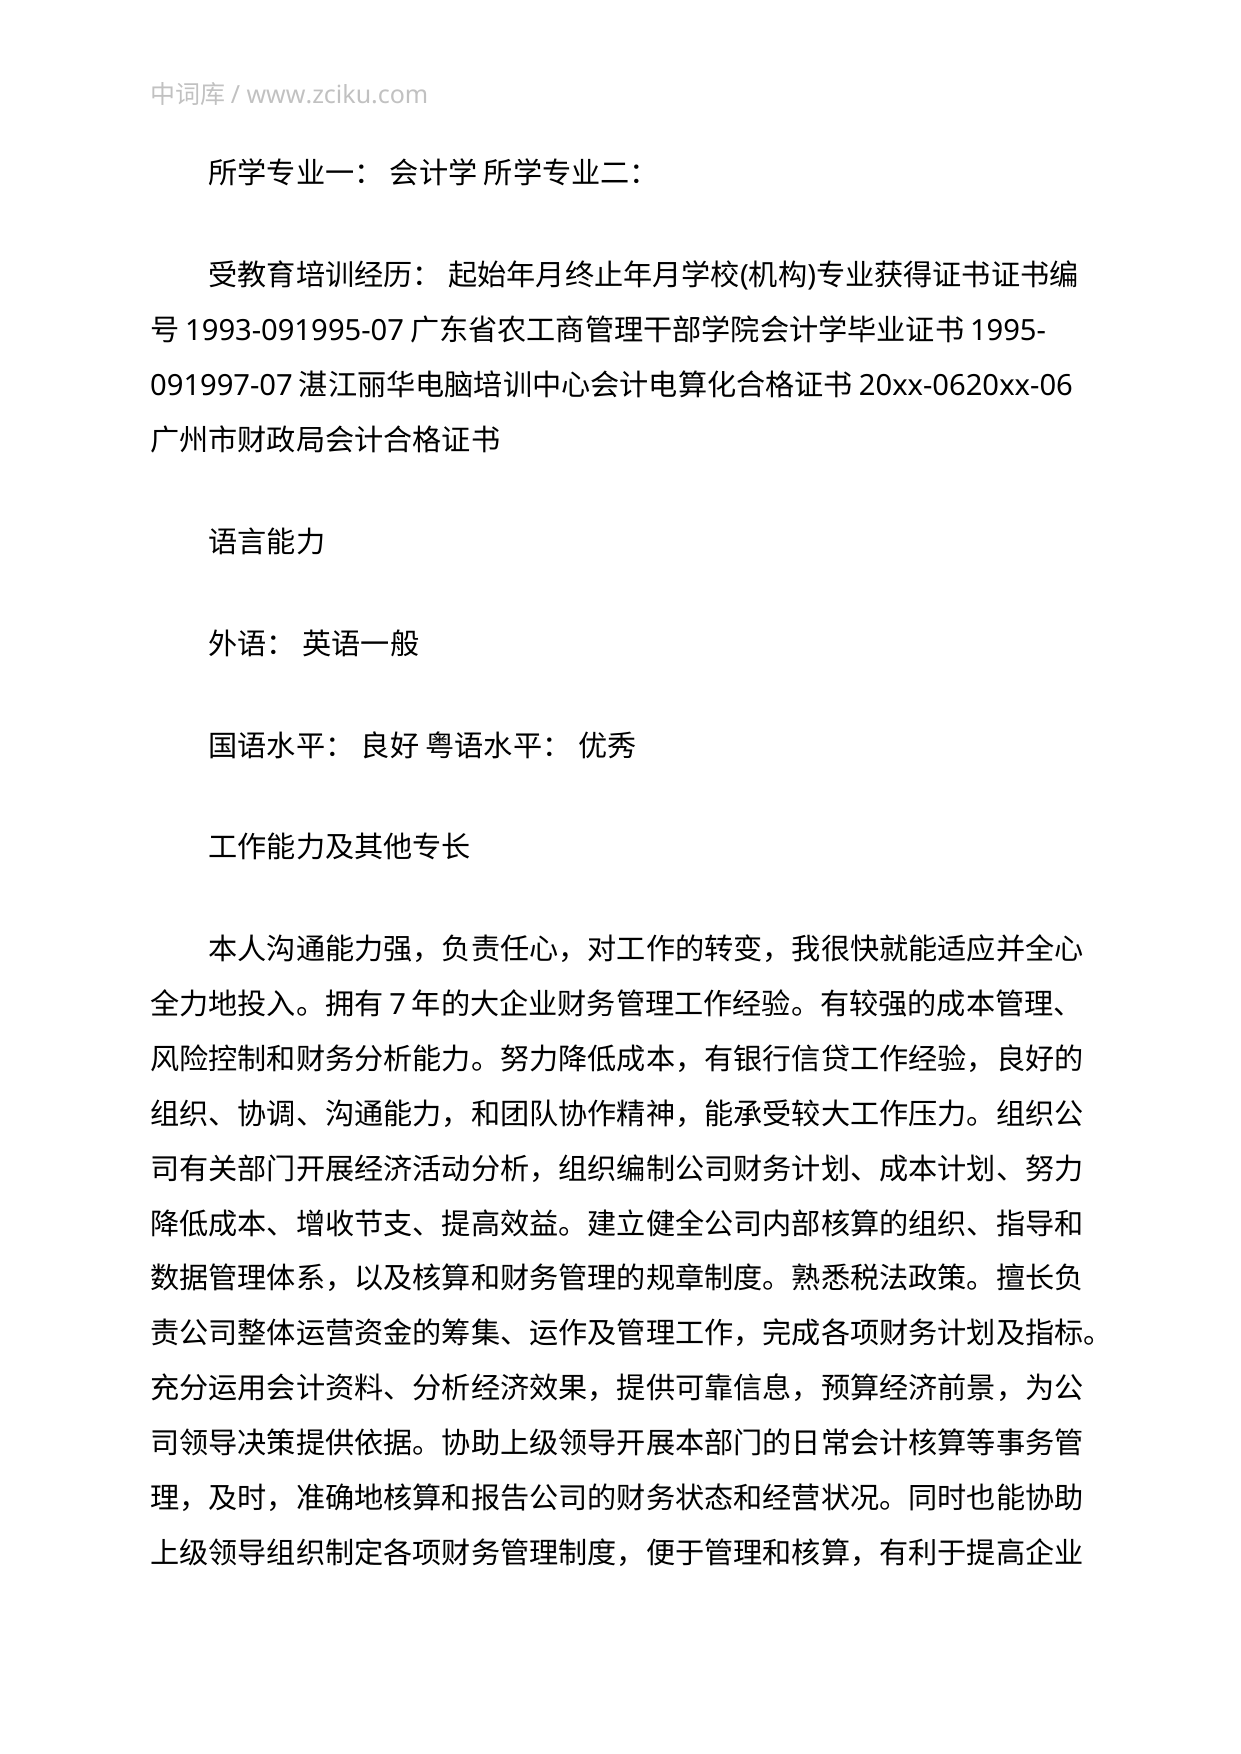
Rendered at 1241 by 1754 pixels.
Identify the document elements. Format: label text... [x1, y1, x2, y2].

text 国语水平： 良好 粤语水平： 优秀 [150, 722, 1090, 764]
text 工作能力及其他专长 [150, 824, 1090, 866]
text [150, 926, 1090, 1572]
text 语言能力 [150, 518, 1090, 561]
text 外语： 英语一般 [150, 620, 1090, 663]
text 所学专业一： 会计学 所学专业二： [150, 150, 1090, 192]
text 受教育培训经历： 起始年月终止年月学校(机构)专业获得证书证书编号1993-091995-07广东省农工商管理干部学院会计学毕业证书1995-091997-07湛江丽华电脑培训中心会计电算化合格证书20xx-0620xx-06广州市财政局会计合格证书 [150, 252, 1090, 459]
